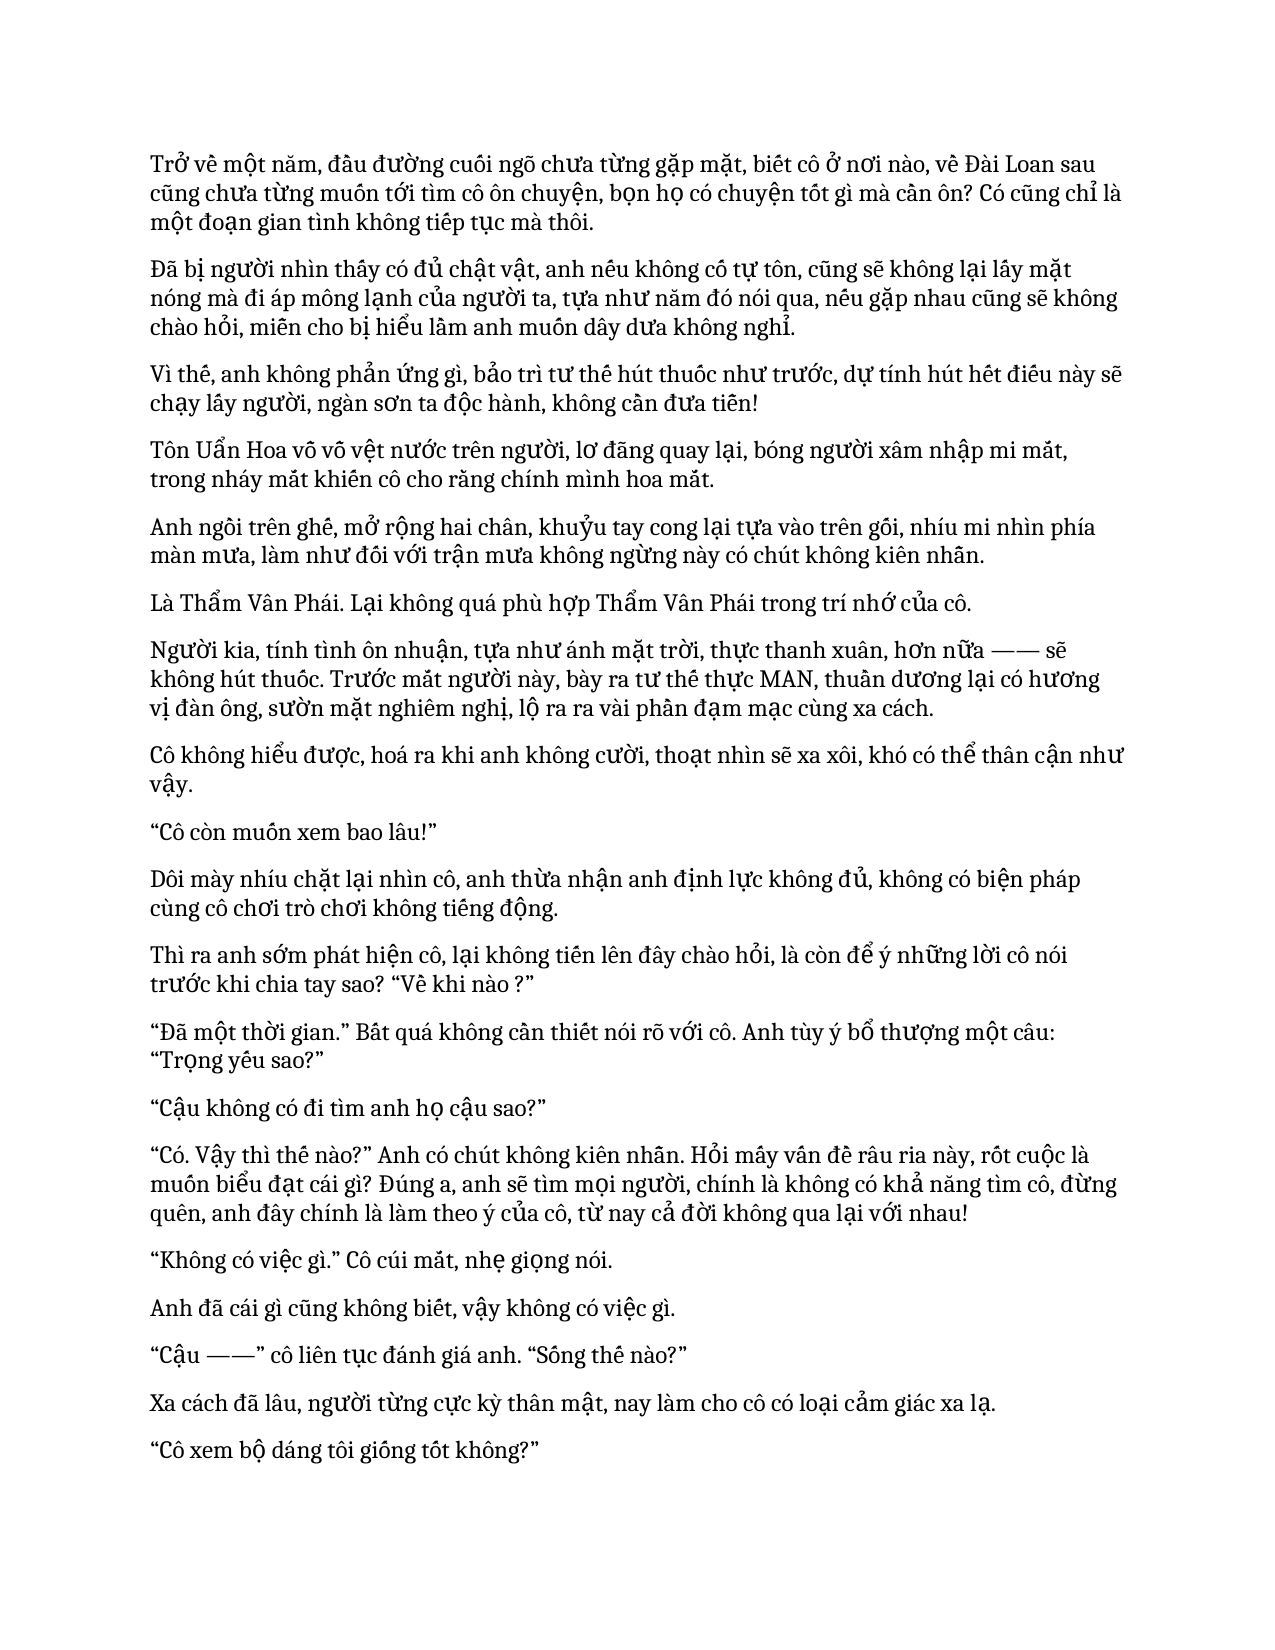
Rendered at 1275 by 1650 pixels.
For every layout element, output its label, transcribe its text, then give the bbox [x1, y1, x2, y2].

text Đã bị người nhìn thấy có đủ chật vật, anh nếu không cố tự tôn, cũng sẽ không lại lấy mặt nóng mà đi áp mông lạnh của người ta, tựa như năm đó nói qua, nếu gặp nhau cũng sẽ không chào hỏi, miễn cho bị hiểu lầm anh muốn dây dưa không nghỉ. [150, 255, 1125, 341]
text Cô không hiểu được, hoá ra khi anh không cười, thoạt nhìn sẽ xa xôi, khó có thể thân cận như vậy. [150, 741, 1125, 799]
text “Có. Vậy thì thế nào?” Anh có chút không kiên nhẫn. Hỏi mấy vấn đề râu ria này, rốt cuộc là muốn biểu đạt cái gì? Đúng a, anh sẽ tìm mọi người, chính là không có khả năng tìm cô, đừng quên, anh đây chính là làm theo ý của cô, từ nay cả đời không qua lại với nhau! [150, 1141, 1125, 1227]
text “Cậu ——” cô liên tục đánh giá anh. “Sống thế nào?” [150, 1341, 1125, 1370]
text “Đã một thời gian.” Bất quá không cần thiết nói rõ với cô. Anh tùy ý bổ thượng một câu: “Trọng yếu sao?” [150, 1017, 1125, 1075]
text Vì thế, anh không phản ứng gì, bảo trì tư thế hút thuốc như trước, dự tính hút hết điếu này sẽ chạy lấy người, ngàn sơn ta độc hành, không cần đưa tiễn! [150, 360, 1125, 417]
text Là Thẩm Vân Phái. Lại không quá phù hợp Thẩm Vân Phái trong trí nhớ của cô. [150, 589, 1125, 617]
text Anh đã cái gì cũng không biết, vậy không có việc gì. [150, 1294, 1125, 1322]
text Xa cách đã lâu, người từng cực kỳ thân mật, nay làm cho cô có loại cảm giác xa lạ. [150, 1389, 1125, 1417]
text “Cô còn muốn xem bao lâu!” [150, 817, 1125, 846]
text Dôi mày nhíu chặt lại nhìn cô, anh thừa nhận anh định lực không đủ, không có biện pháp cùng cô chơi trò chơi không tiếng động. [150, 865, 1125, 922]
text Người kia, tính tình ôn nhuận, tựa như ánh mặt trời, thực thanh xuân, hơn nữa —— sẽ không hút thuốc. Trước mắt người này, bày ra tư thế thực MAN, thuần dương lại có hương vị đàn ông, sườn mặt nghiêm nghị, lộ ra ra vài phần đạm mạc cùng xa cách. [150, 636, 1125, 722]
text Thì ra anh sớm phát hiện cô, lại không tiến lên đây chào hỏi, là còn để ý những lời cô nói trước khi chia tay sao? “Về khi nào ?” [150, 941, 1125, 999]
text Trở về một năm, đầu đường cuối ngõ chưa từng gặp mặt, biết cô ở nơi nào, về Đài Loan sau cũng chưa từng muốn tới tìm cô ôn chuyện, bọn họ có chuyện tốt gì mà cần ôn? Có cũng chỉ là một đoạn gian tình không tiếp tục mà thôi. [150, 150, 1125, 236]
text “Cậu không có đi tìm anh họ cậu sao?” [150, 1094, 1125, 1122]
text Tôn Uẩn Hoa vỗ vỗ vệt nước trên người, lơ đãng quay lại, bóng người xâm nhập mi mắt, trong nháy mắt khiến cô cho rằng chính mình hoa mắt. [150, 436, 1125, 494]
text Anh ngồi trên ghế, mở rộng hai chân, khuỷu tay cong lại tựa vào trên gối, nhíu mi nhìn phía màn mưa, làm như đối với trận mưa không ngừng này có chút không kiên nhẫn. [150, 512, 1125, 570]
text “Không có việc gì.” Cô cúi mắt, nhẹ giọng nói. [150, 1246, 1125, 1275]
text “Cô xem bộ dáng tôi giống tốt không?” [150, 1436, 1125, 1465]
